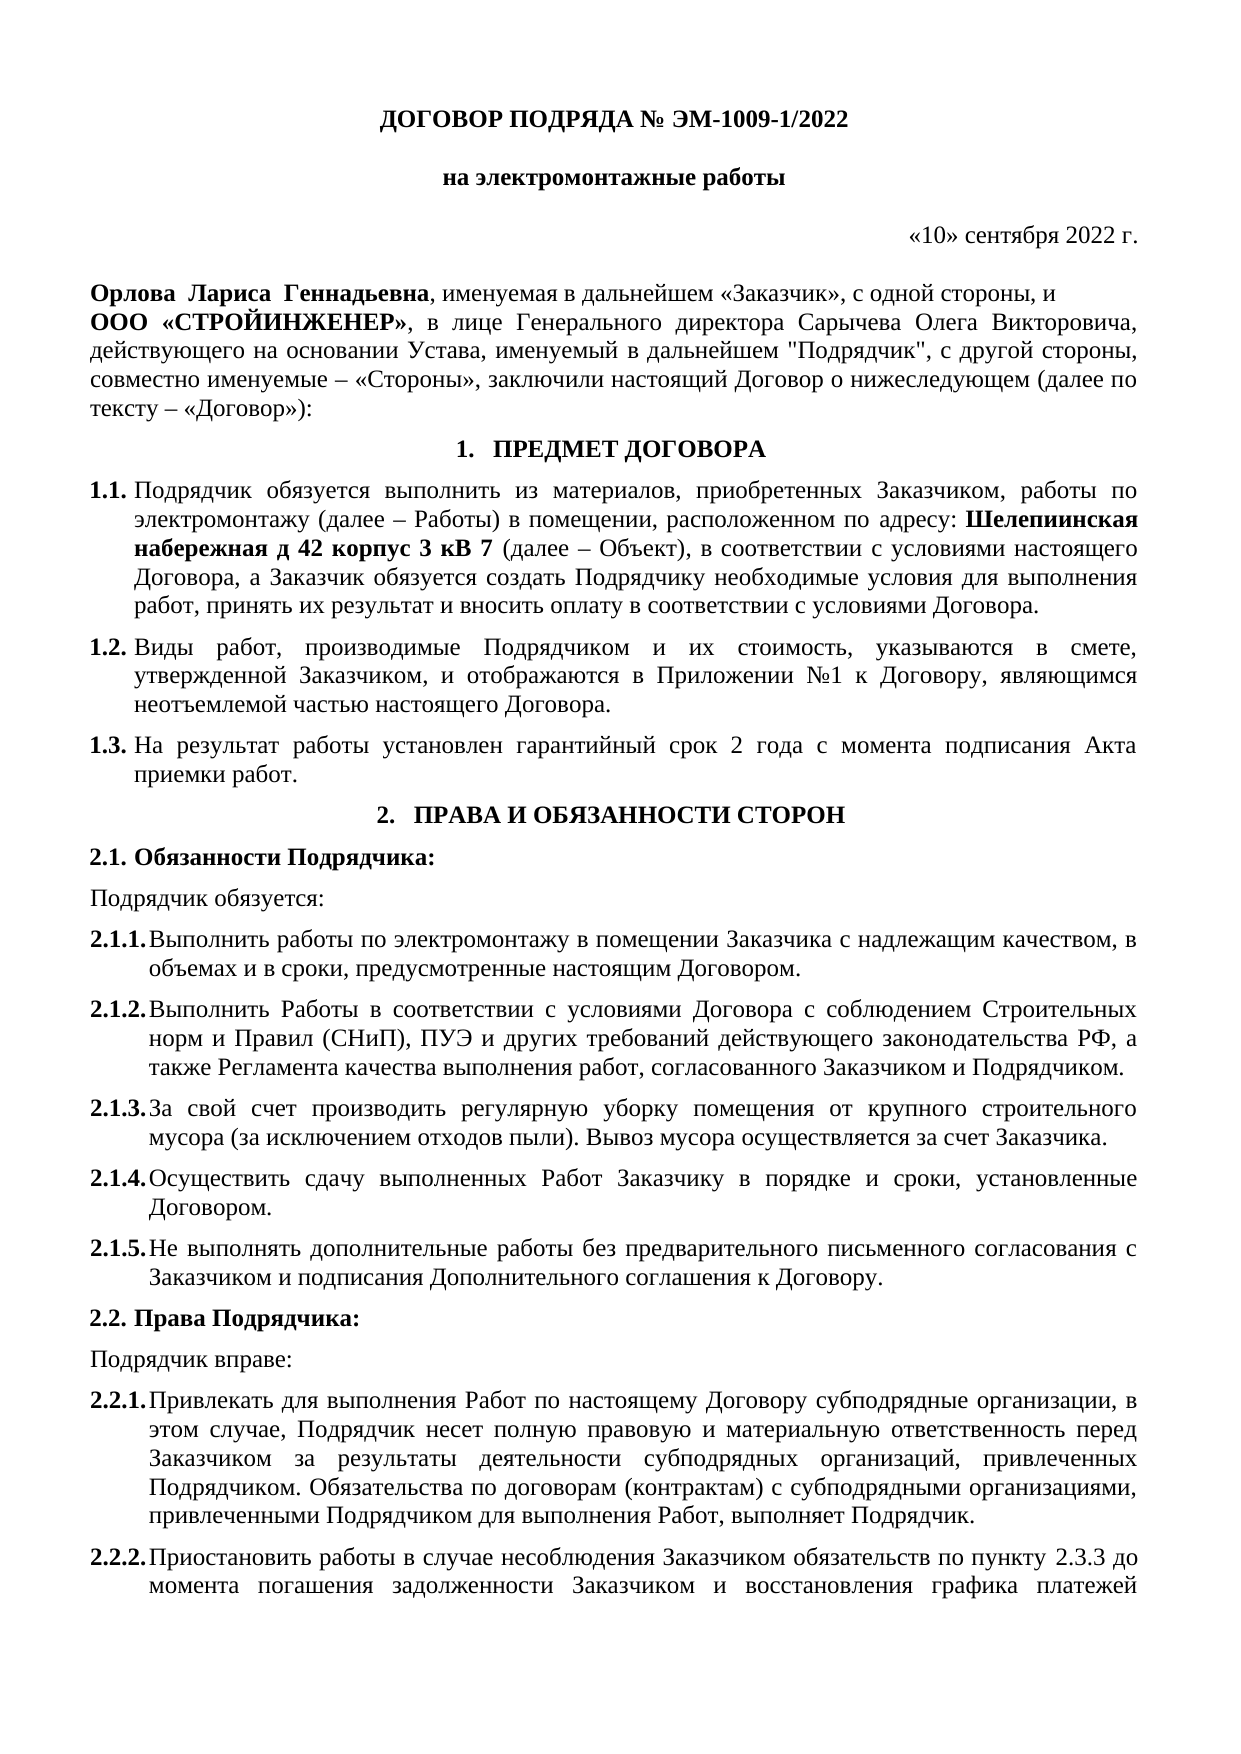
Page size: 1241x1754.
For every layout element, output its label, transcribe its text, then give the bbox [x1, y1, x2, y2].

text «10» сентября 2022 г. [90, 220, 1138, 249]
list ПРЕДМЕТ ДОГОВОРА [90, 434, 1138, 463]
list Виды работ, производимые Подрядчиком и их стоимость, указываются в смете, утвержденной Заказчиком, и отображаются в Приложении №1 к Договору, являющимся неотъемлемой частью настоящего Договора. [89, 632, 1138, 718]
list Не выполнять дополнительные работы без предварительного письменного согласования с Заказчиком и подписания Дополнительного соглашения к Договору. [90, 1233, 1138, 1290]
list На результат работы установлен гарантийный срок 2 года с момента подписания Акта приемки работ. [89, 730, 1138, 788]
text ДОГОВОР ПОДРЯДА № ЭМ-1009-1/2022 [90, 104, 1138, 133]
list Выполнить работы по электромонтажу в помещении Заказчика с надлежащим качеством, в объемах и в сроки, предусмотренные настоящим Договором. [90, 924, 1138, 982]
text Подрядчик обязуется: [90, 883, 1138, 912]
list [90, 1542, 1138, 1599]
text ООО «СТРОЙИНЖЕНЕР», в лице Генерального директора Сарычева Олега Викторовича, действующего на основании Устава, именуемый в дальнейшем "Подрядчик", с другой стороны, совместно именуемые – «Стороны», заключили настоящий Договор о нижеследующем (далее по тексту – «Договор»): [90, 307, 1138, 422]
list ПРАВА И ОБЯЗАННОСТИ СТОРОН [90, 800, 1138, 829]
list Привлекать для выполнения Работ по настоящему Договору субподрядные организации, в этом случае, Подрядчик несет полную правовую и материальную ответственность перед Заказчиком за результаты деятельности субподрядных организаций, привлеченных Подрядчиком. Обязательства по договорам (контрактам) с субподрядными организациями, привлеченными Подрядчиком для выполнения Работ, выполняет Подрядчик. [90, 1385, 1138, 1529]
list Выполнить Работы в соответствии с условиями Договора с соблюдением Строительных норм и Правил (СНиП), ПУЭ и других требований действующего законодательства РФ, а также Регламента качества выполнения работ, согласованного Заказчиком и Подрядчиком. [90, 994, 1138, 1080]
text Орлова Лариса Геннадьевна, именуемая в дальнейшем «Заказчик», с одной стороны, и [90, 278, 1138, 307]
list Права Подрядчика: [89, 1303, 1138, 1332]
list Обязанности Подрядчика: [89, 842, 1138, 870]
text на электромонтажные работы [90, 162, 1138, 191]
list За свой счет производить регулярную уборку помещения от крупного строительного мусора (за исключением отходов пыли). Вывоз мусора осуществляется за счет Заказчика. [90, 1093, 1138, 1150]
list Подрядчик обязуется выполнить из материалов, приобретенных Заказчиком, работы по электромонтажу (далее – Работы) в помещении, расположенном по адресу: Шелепиинская набережная д 42 корпус 3 кВ 7 (далее – Объект), в соответствии с условиями настоящего Договора, а Заказчик обязуется создать Подрядчику необходимые условия для выполнения работ, принять их результат и вносить оплату в соответствии с условиями Договора. [89, 475, 1138, 619]
text Подрядчик вправе: [90, 1344, 1138, 1373]
list Осуществить сдачу выполненных Работ Заказчику в порядке и сроки, установленные Договором. [90, 1163, 1138, 1220]
